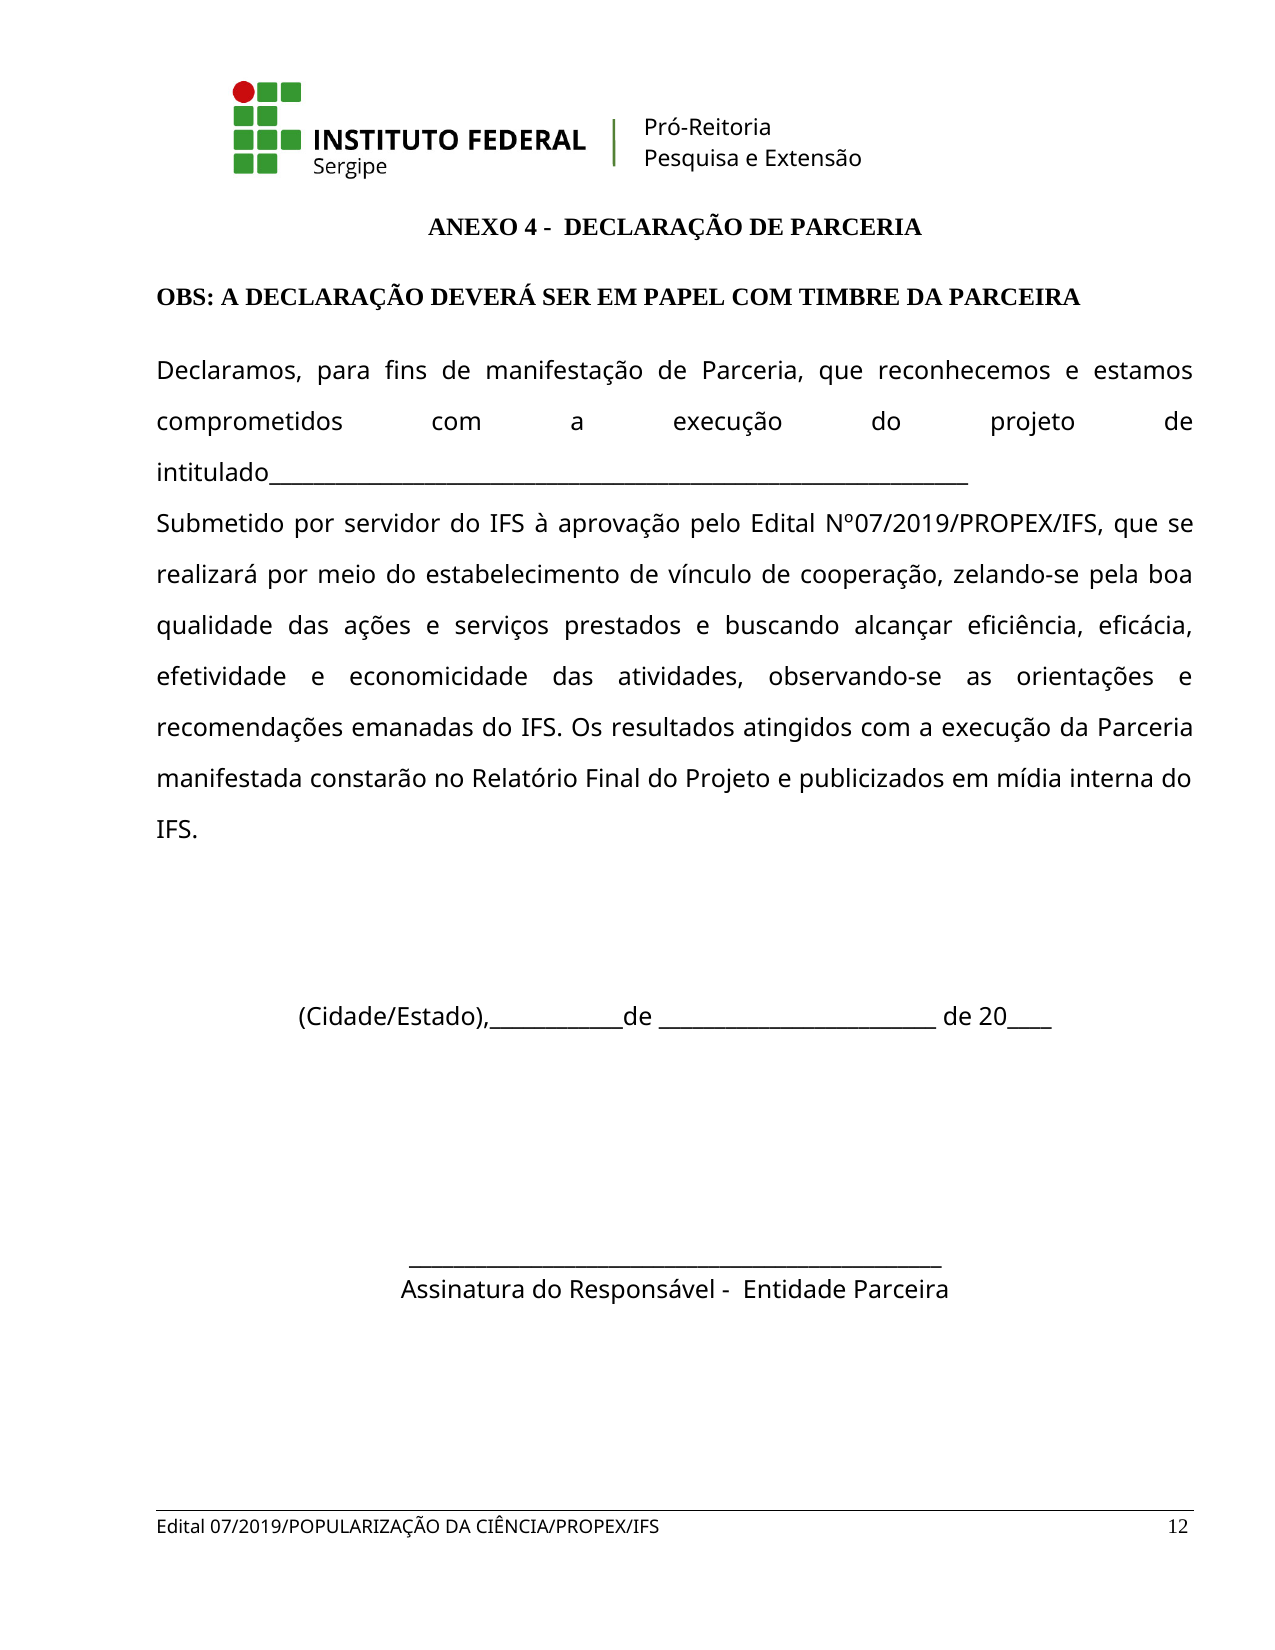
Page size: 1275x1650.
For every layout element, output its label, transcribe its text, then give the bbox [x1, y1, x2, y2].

picture [228, 77, 589, 180]
text ANEXO 4 - DECLARAÇÃO DE PARCERIA [156, 212, 1194, 241]
text ________________________________________________ [156, 1237, 1194, 1271]
text Submetido por servidor do IFS à aprovação pelo Edital Nº07/2019/PROPEX/IFS, que se realizará por meio do estabelecimento de vínculo de cooperação, zelando-se pela boa qualidade das ações e serviços prestados e buscando alcançar eficiência, eficácia, efetividade e economicidade das atividades, observando-se as orientações e recomendações emanadas do IFS. Os resultados atingidos com a execução da Parceria manifestada constarão no Relatório Final do Projeto e publicizados em mídia interna do IFS. [156, 505, 1194, 846]
text Declaramos, para fins de manifestação de Parceria, que reconhecemos e estamos comprometidos com a execução do projeto de intitulado_______________________________________________________________ [156, 352, 1194, 488]
text (Cidade/Estado),____________de _________________________ de 20____ [156, 999, 1194, 1033]
text OBS: A DECLARAÇÃO DEVERÁ SER EM PAPEL COM TIMBRE DA PARCEIRA [156, 282, 1194, 311]
text Assinatura do Responsável - Entidade Parceira [156, 1271, 1194, 1306]
